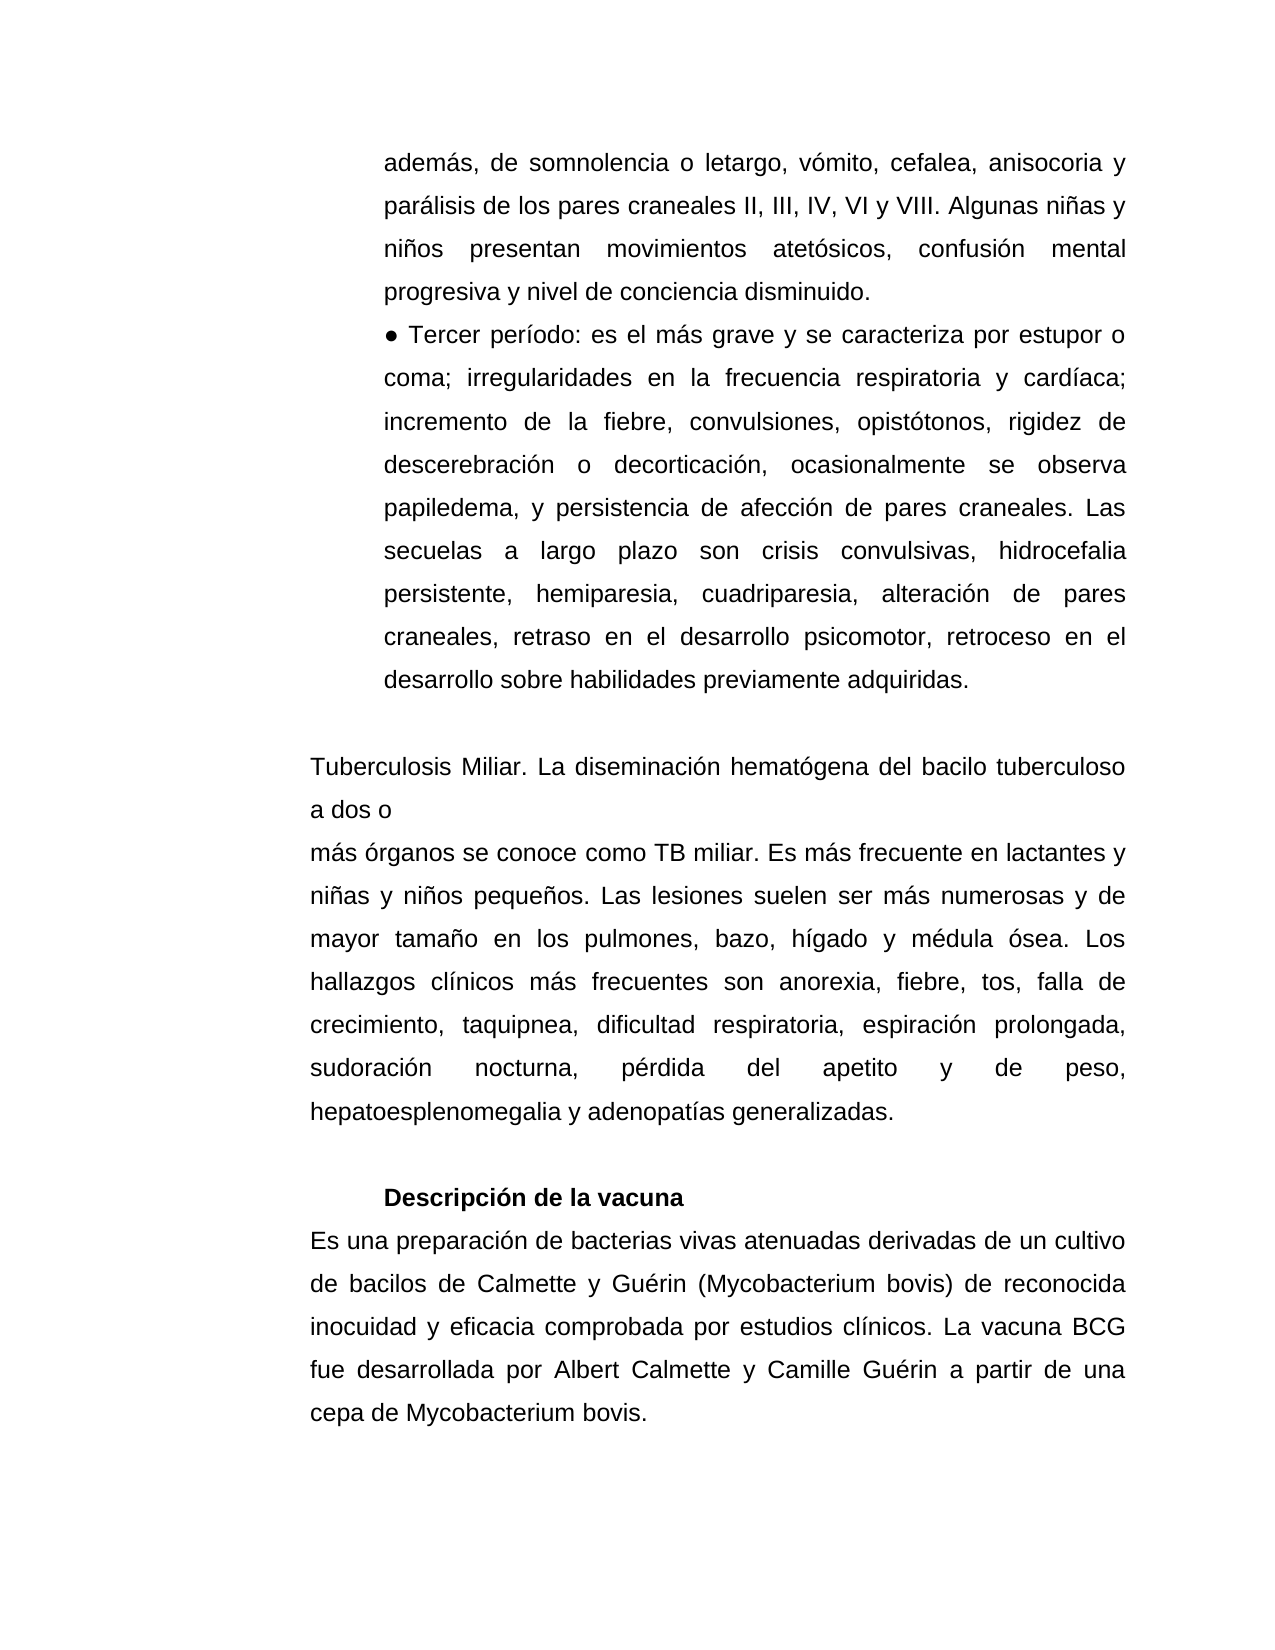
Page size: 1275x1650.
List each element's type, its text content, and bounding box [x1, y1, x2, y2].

text ● Tercer período: es el más grave y se caracteriza por estupor o coma; irregularidades en la frecuencia respiratoria y cardíaca; incremento de la fiebre, convulsiones, opistótonos, rigidez de descerebración o decorticación, ocasionalmente se observa papiledema, y persistencia de afección de pares craneales. Las secuelas a largo plazo son crisis convulsivas, hidrocefalia persistente, hemiparesia, cuadriparesia, alteración de pares craneales, retraso en el desarrollo psicomotor, retroceso en el desarrollo sobre habilidades previamente adquiridas. [384, 320, 1127, 694]
text Es una preparación de bacterias vivas atenuadas derivadas de un cultivo de bacilos de Calmette y Guérin (Mycobacterium bovis) de reconocida inocuidad y eficacia comprobada por estudios clínicos. La vacuna BCG fue desarrollada por Albert Calmette y Camille Guérin a partir de una cepa de Mycobacterium bovis. [310, 1226, 1127, 1427]
text Descripción de la vacuna [384, 1183, 1127, 1211]
text Tuberculosis Miliar. La diseminación hematógena del bacilo tuberculoso a dos o [310, 751, 1127, 823]
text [384, 148, 1127, 306]
text más órganos se conoce como TB miliar. Es más frecuente en lactantes y niñas y niños pequeños. Las lesiones suelen ser más numerosas y de mayor tamaño en los pulmones, bazo, hígado y médula ósea. Los hallazgos clínicos más frecuentes son anorexia, fiebre, tos, falla de crecimiento, taquipnea, dificultad respiratoria, espiración prolongada, sudoración nocturna, pérdida del apetito y de peso, hepatoesplenomegalia y adenopatías generalizadas. [310, 838, 1127, 1125]
